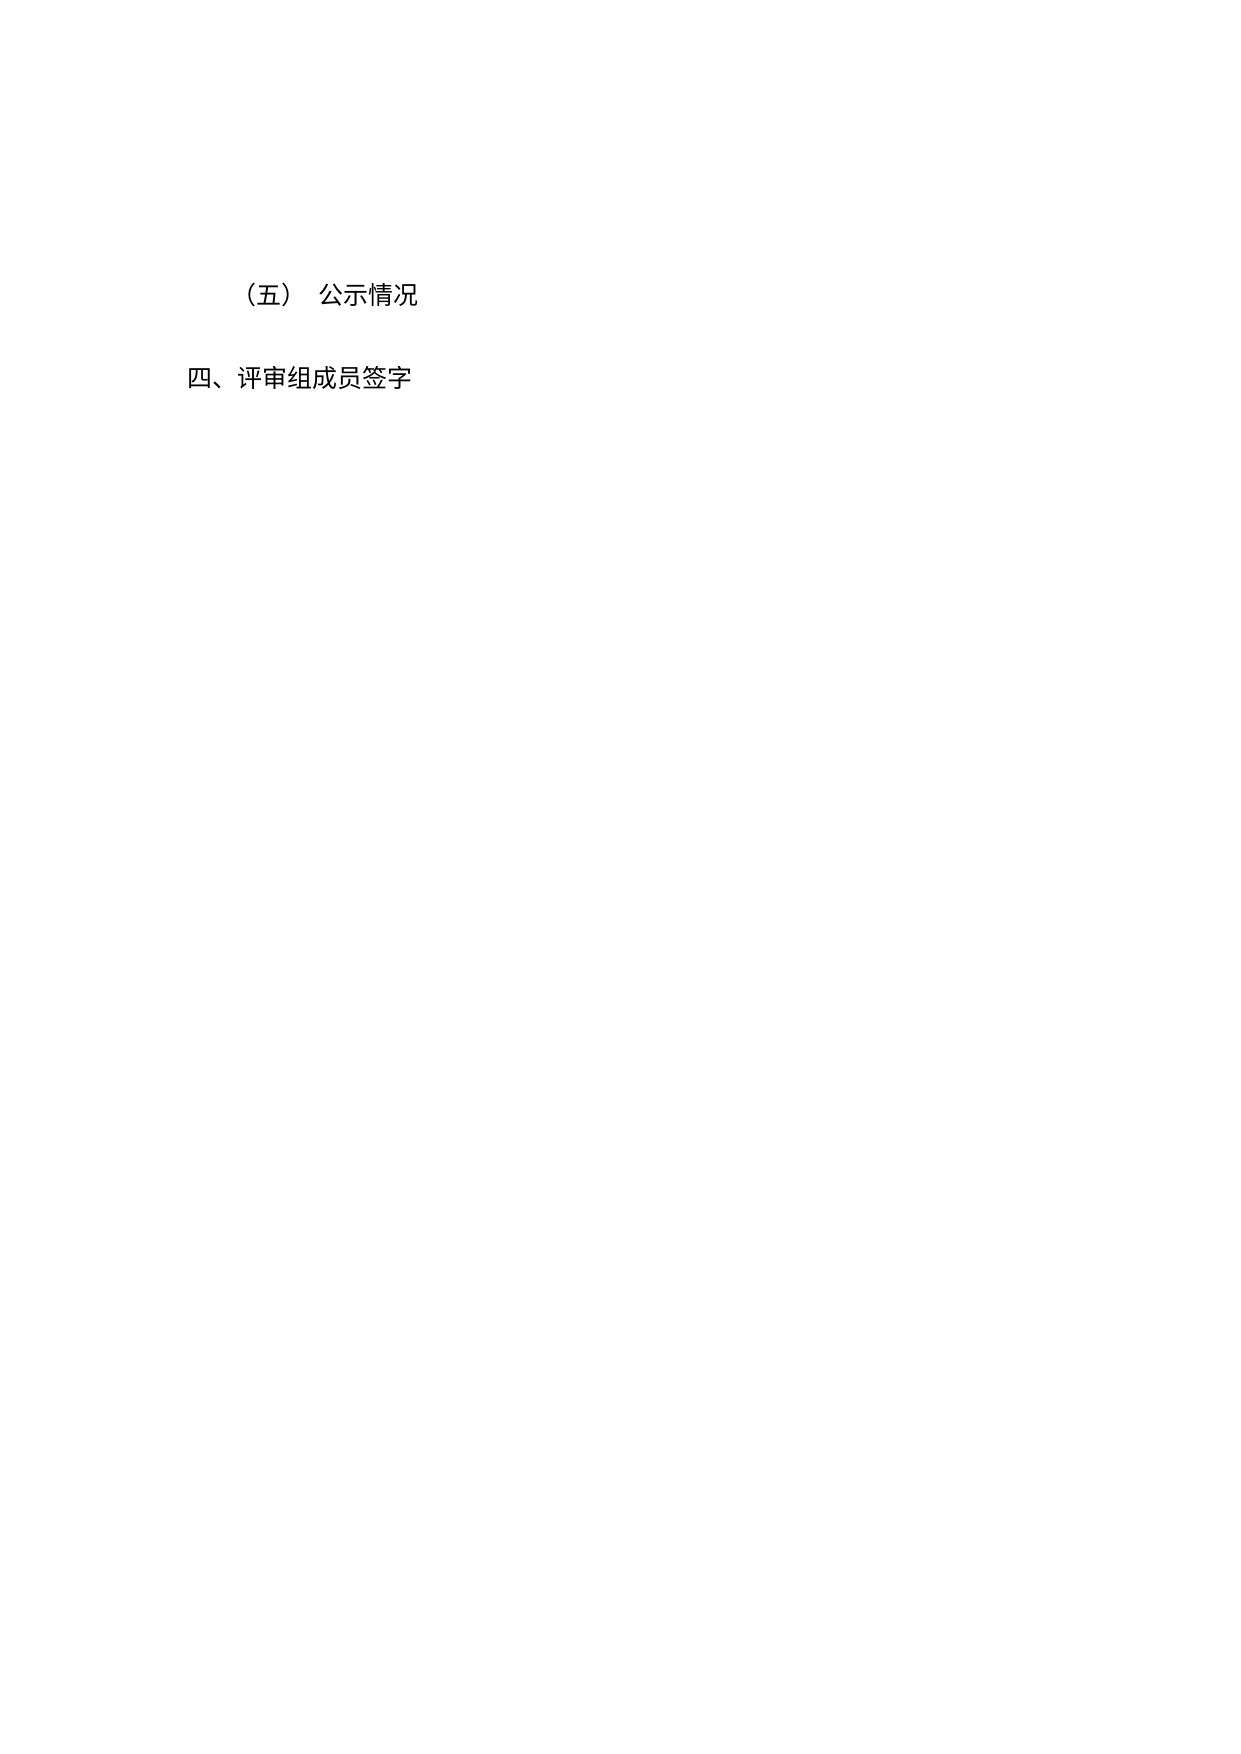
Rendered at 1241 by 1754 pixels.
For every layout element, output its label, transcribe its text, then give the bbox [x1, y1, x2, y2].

list 四、评审组成员签字 [187, 344, 1053, 409]
list 公示情况 [231, 261, 1053, 326]
